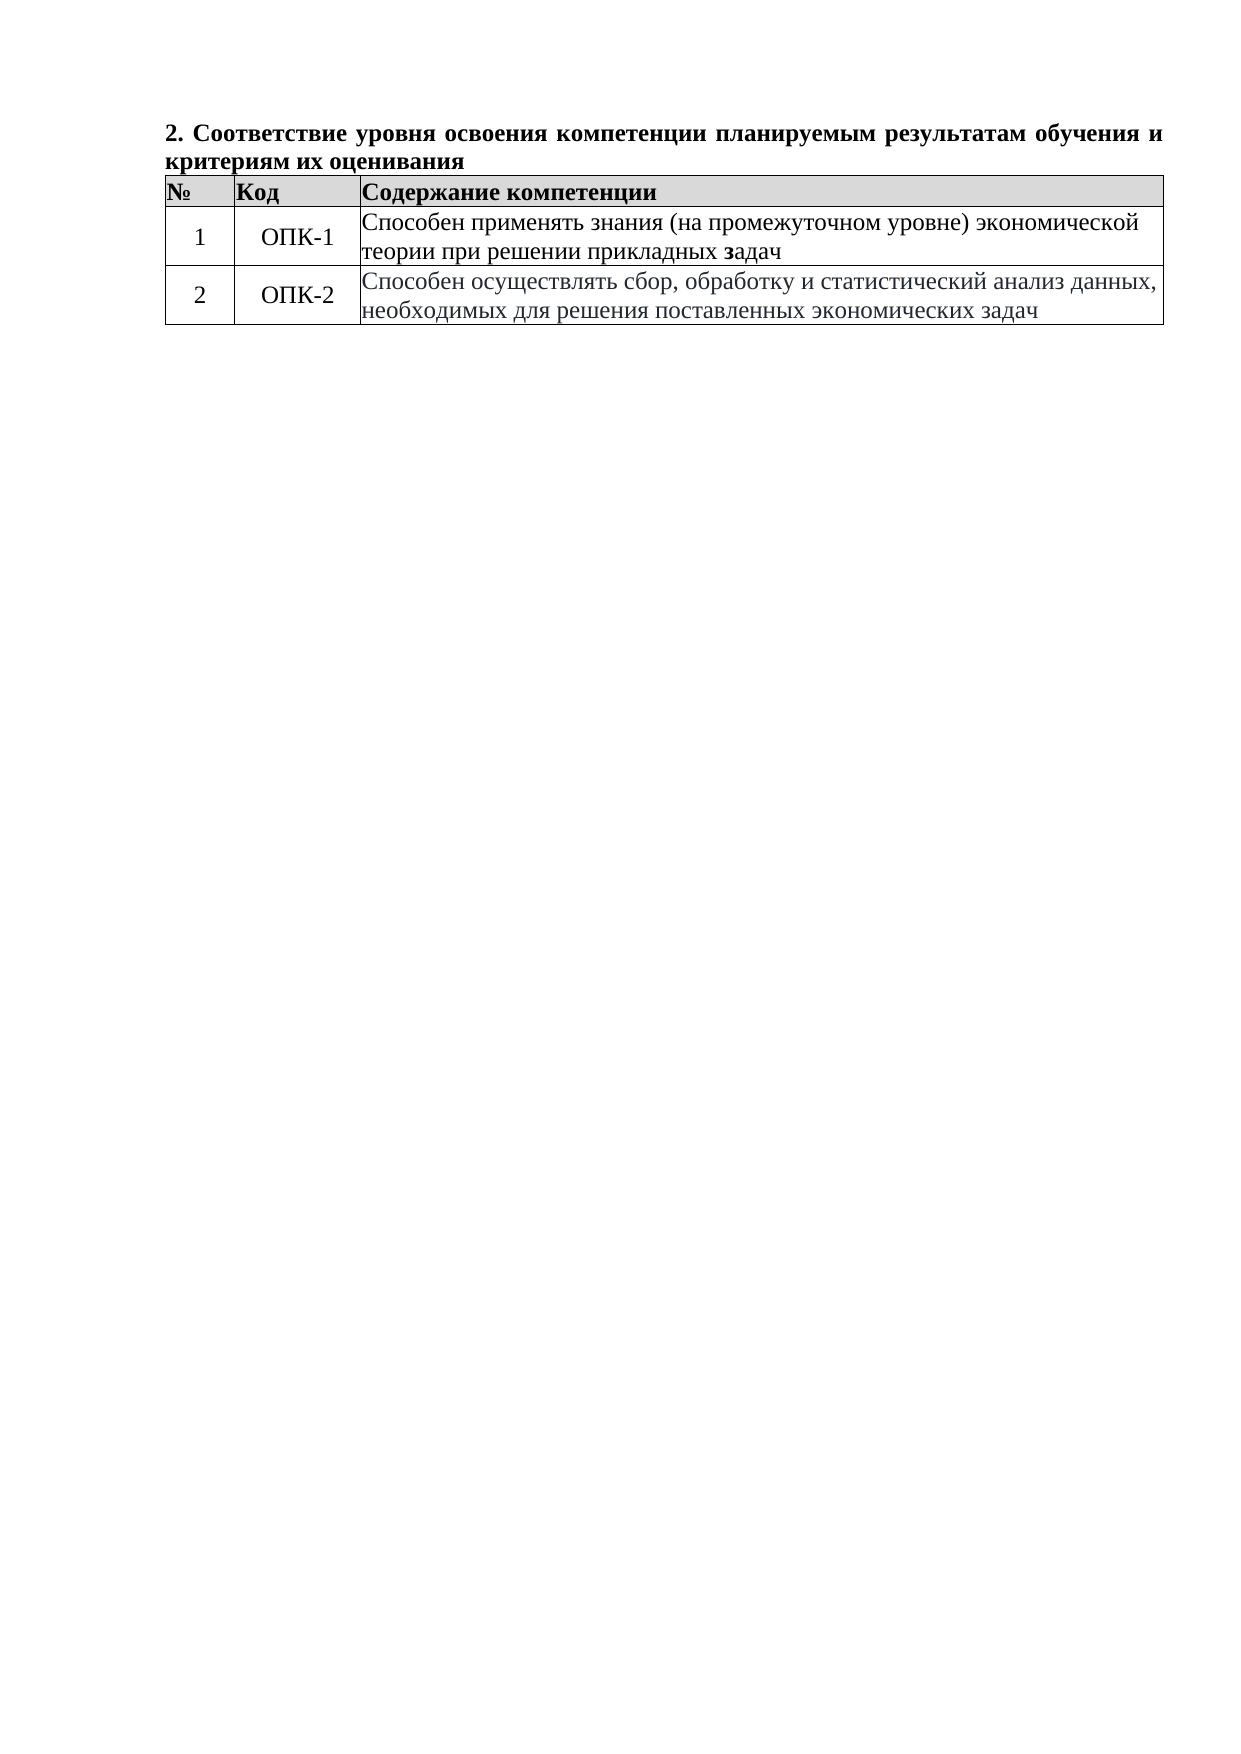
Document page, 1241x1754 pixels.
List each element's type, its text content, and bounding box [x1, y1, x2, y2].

text 2. Соответствие уровня освоения компетенции планируемым результатам обучения и критериям их оценивания [165, 118, 1164, 175]
table_header Код [235, 176, 360, 206]
table_header Содержание компетенции [361, 176, 1163, 206]
table_cell 1 [166, 207, 234, 265]
table_cell 2 [166, 266, 234, 324]
table_cell Способен осуществлять сбор, обработку и статистический анализ данных, необходимых для решения поставленных экономических задач [361, 266, 1163, 324]
table_cell ОПК-1 [235, 207, 360, 265]
table_cell Способен применять знания (на промежуточном уровне) экономической теории при решении прикладных задач [361, 207, 1163, 265]
table_header № [166, 176, 234, 206]
table_cell ОПК-2 [235, 266, 360, 324]
